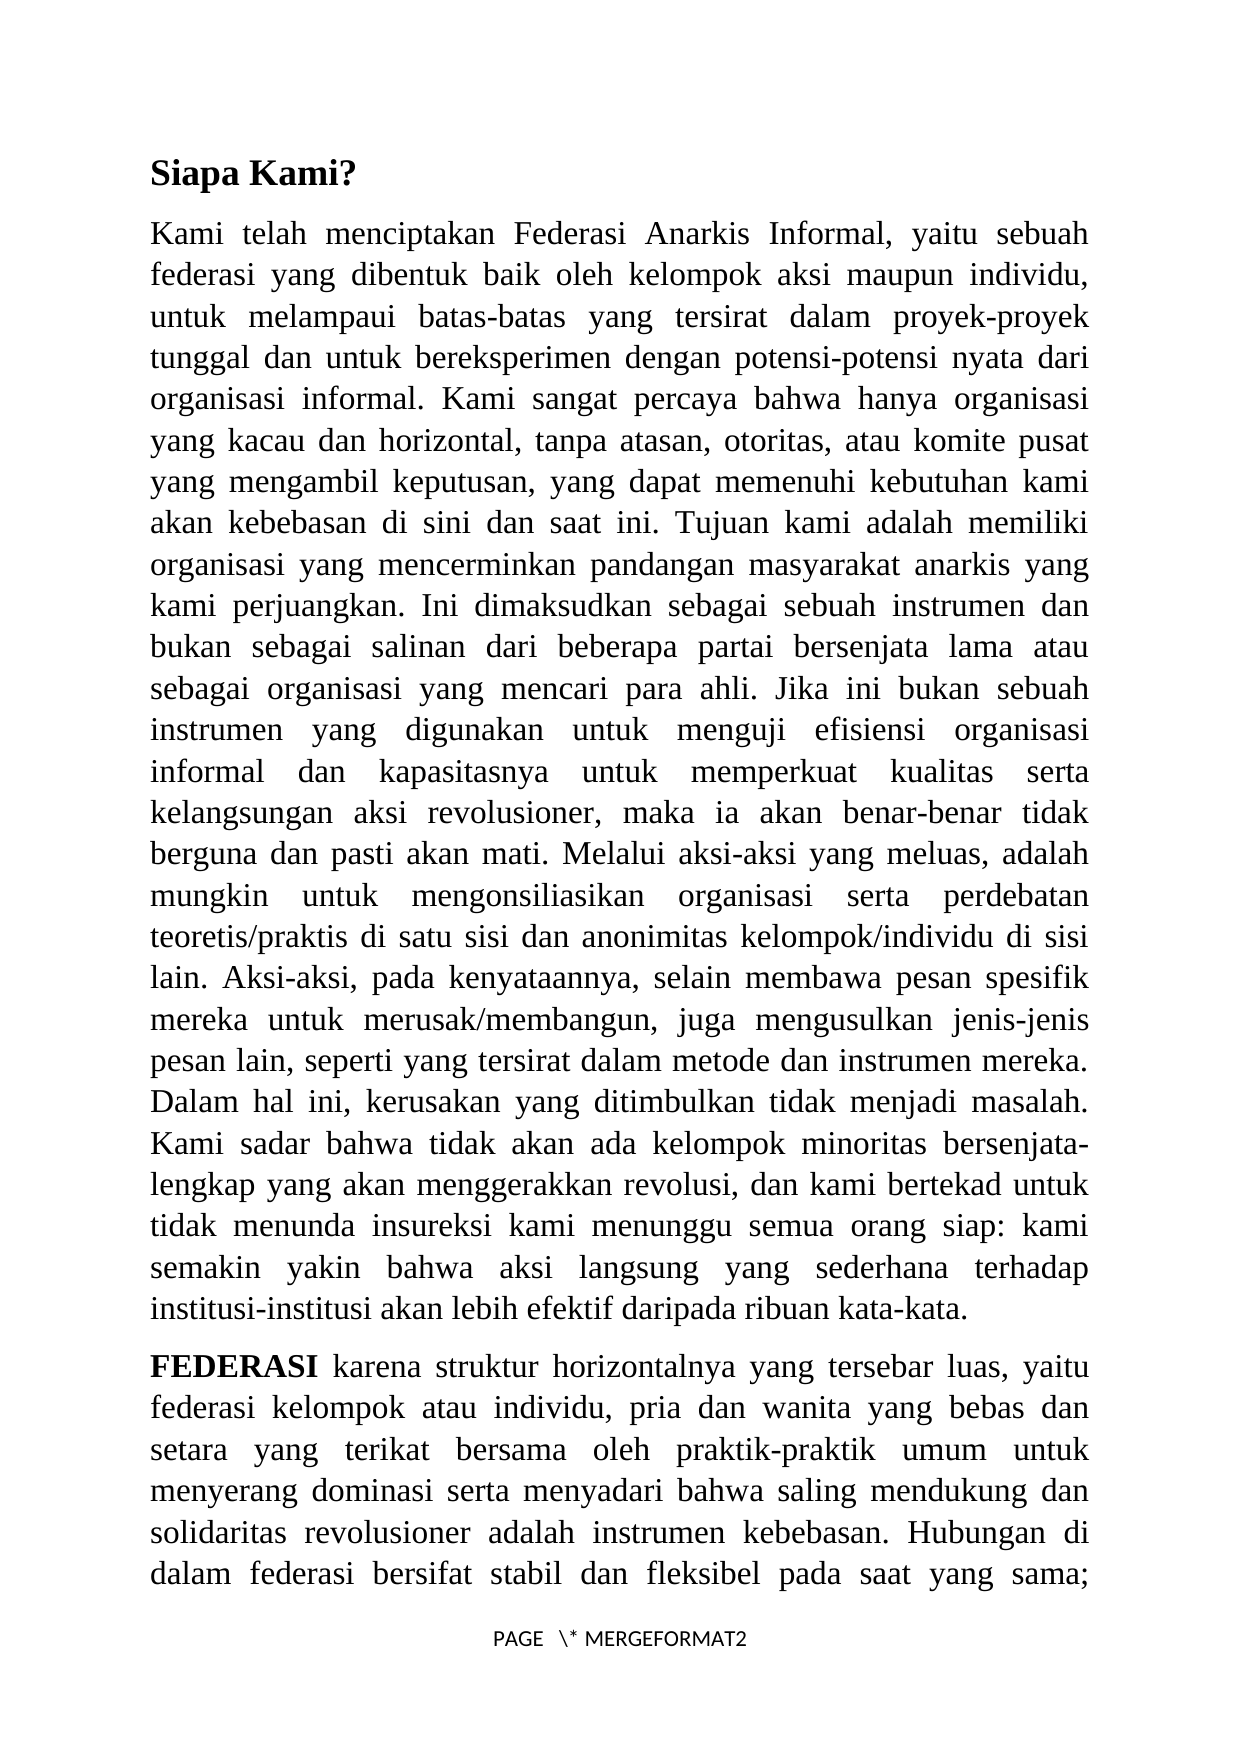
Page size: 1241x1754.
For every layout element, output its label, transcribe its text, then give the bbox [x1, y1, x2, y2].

text Siapa Kami? [150, 150, 1090, 193]
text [150, 1346, 1090, 1592]
text Kami telah menciptakan Federasi Anarkis Informal, yaitu sebuah federasi yang dibentuk baik oleh kelompok aksi maupun individu, untuk melampaui batas-batas yang tersirat dalam proyek-proyek tunggal dan untuk bereksperimen dengan potensi-potensi nyata dari organisasi informal. Kami sangat percaya bahwa hanya organisasi yang kacau dan horizontal, tanpa atasan, otoritas, atau komite pusat yang mengambil keputusan, yang dapat memenuhi kebutuhan kami akan kebebasan di sini dan saat ini. Tujuan kami adalah memiliki organisasi yang mencerminkan pandangan masyarakat anarkis yang kami perjuangkan. Ini dimaksudkan sebagai sebuah instrumen dan bukan sebagai salinan dari beberapa partai bersenjata lama atau sebagai organisasi yang mencari para ahli. Jika ini bukan sebuah instrumen yang digunakan untuk menguji efisiensi organisasi informal dan kapasitasnya untuk memperkuat kualitas serta kelangsungan aksi revolusioner, maka ia akan benar-benar tidak berguna dan pasti akan mati. Melalui aksi-aksi yang meluas, adalah mungkin untuk mengonsiliasikan organisasi serta perdebatan teoretis/praktis di satu sisi dan anonimitas kelompok/individu di sisi lain. Aksi-aksi, pada kenyataannya, selain membawa pesan spesifik mereka untuk merusak/membangun, juga mengusulkan jenis-jenis pesan lain, seperti yang tersirat dalam metode dan instrumen mereka. Dalam hal ini, kerusakan yang ditimbulkan tidak menjadi masalah. Kami sadar bahwa tidak akan ada kelompok minoritas bersenjata-lengkap yang akan menggerakkan revolusi, dan kami bertekad untuk tidak menunda insureksi kami menunggu semua orang siap: kami semakin yakin bahwa aksi langsung yang sederhana terhadap institusi-institusi akan lebih efektif daripada ribuan kata-kata. [150, 213, 1090, 1327]
